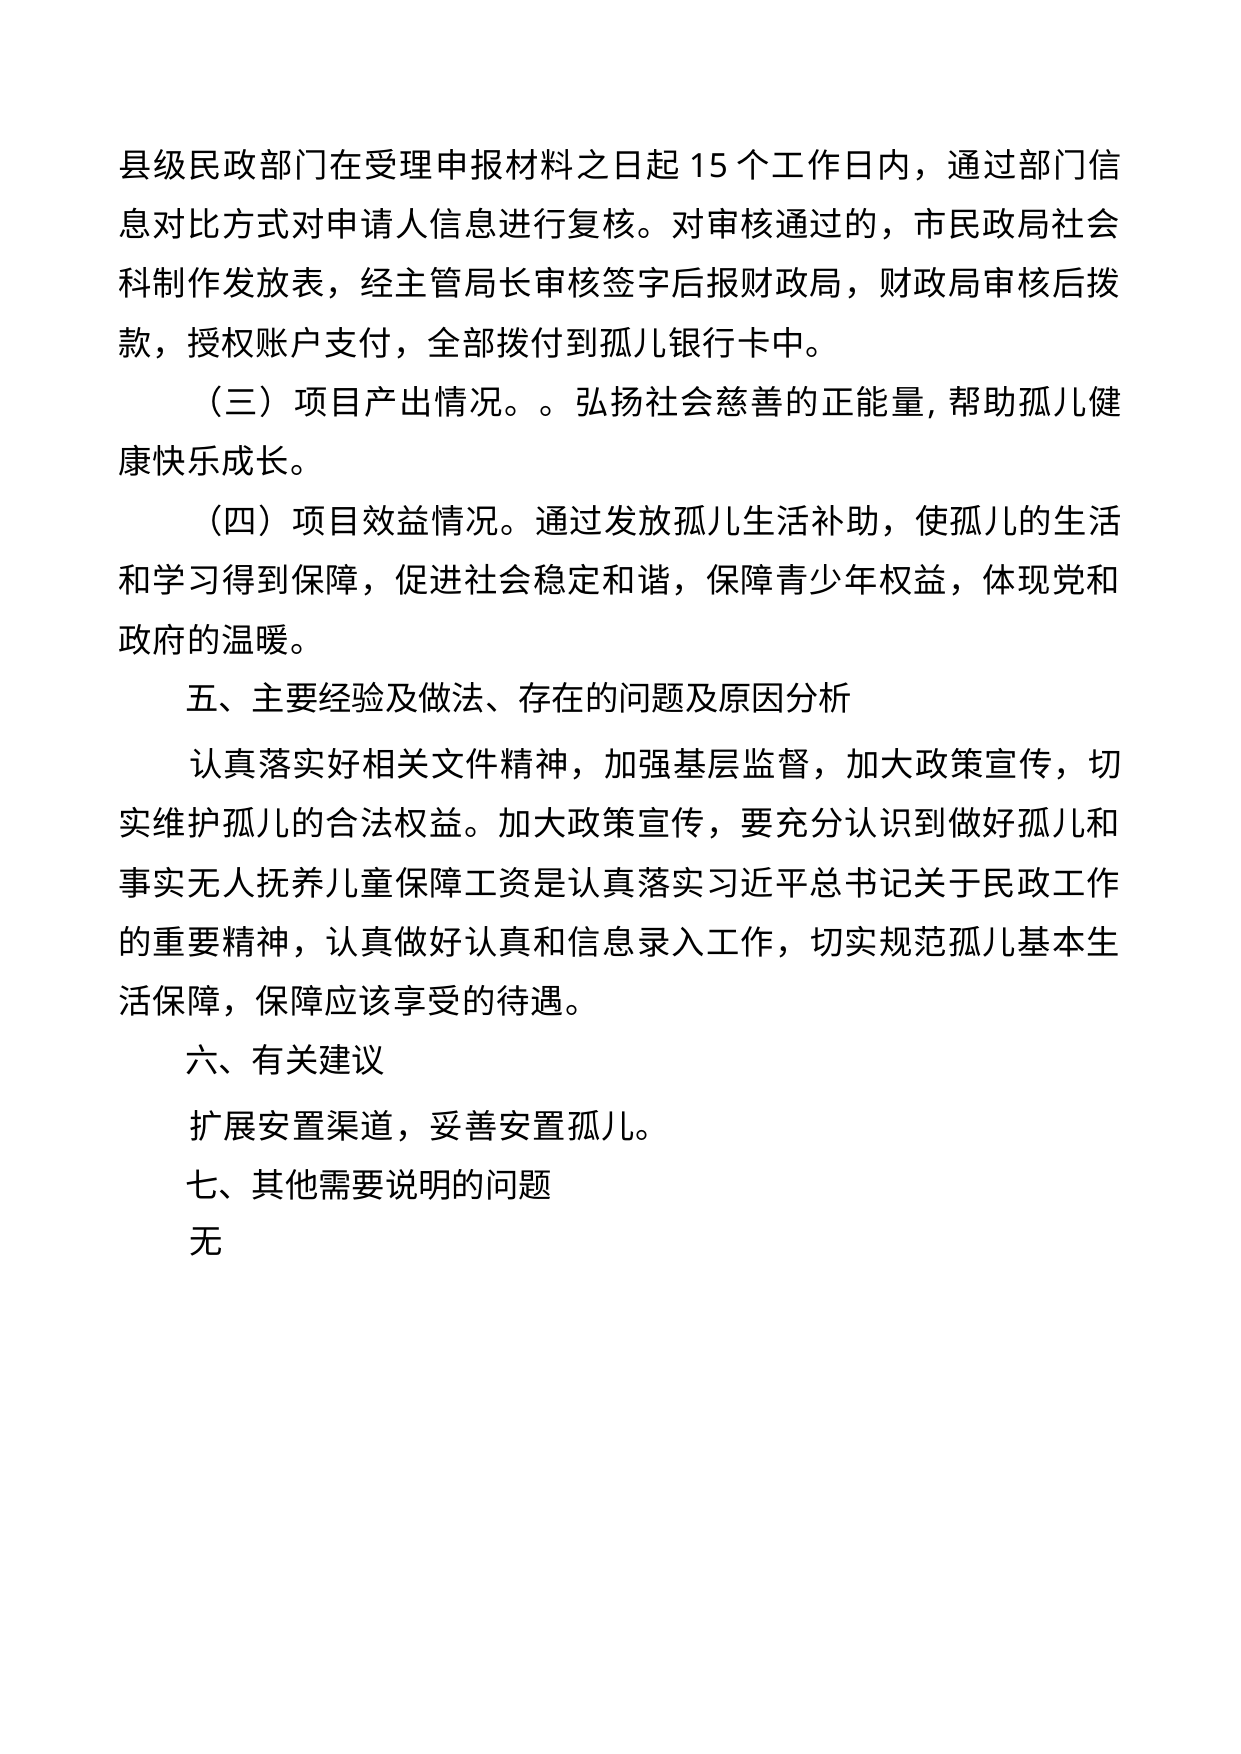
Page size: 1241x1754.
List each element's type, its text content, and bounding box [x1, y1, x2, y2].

text 六、有关建议 [118, 1026, 1122, 1091]
text 七、其他需要说明的问题 [118, 1150, 1122, 1215]
text 扩展安置渠道，妥善安置孤儿。 [118, 1091, 1122, 1150]
text 无 [118, 1215, 1122, 1263]
text （三）项目产出情况。。弘扬社会慈善的正能量, 帮助孤儿健康快乐成长。 [118, 367, 1122, 486]
text 五、主要经验及做法、存在的问题及原因分析 [118, 664, 1122, 729]
text 认真落实好相关文件精神，加强基层监督，加大政策宣传，切实维护孤儿的合法权益。加大政策宣传，要充分认识到做好孤儿和事实无人抚养儿童保障工资是认真落实习近平总书记关于民政工作的重要精神，认真做好认真和信息录入工作，切实规范孤儿基本生活保障，保障应该享受的待遇。 [118, 729, 1122, 1026]
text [118, 129, 1122, 367]
text （四）项目效益情况。通过发放孤儿生活补助，使孤儿的生活和学习得到保障，促进社会稳定和谐，保障青少年权益，体现党和政府的温暖。 [118, 486, 1122, 664]
